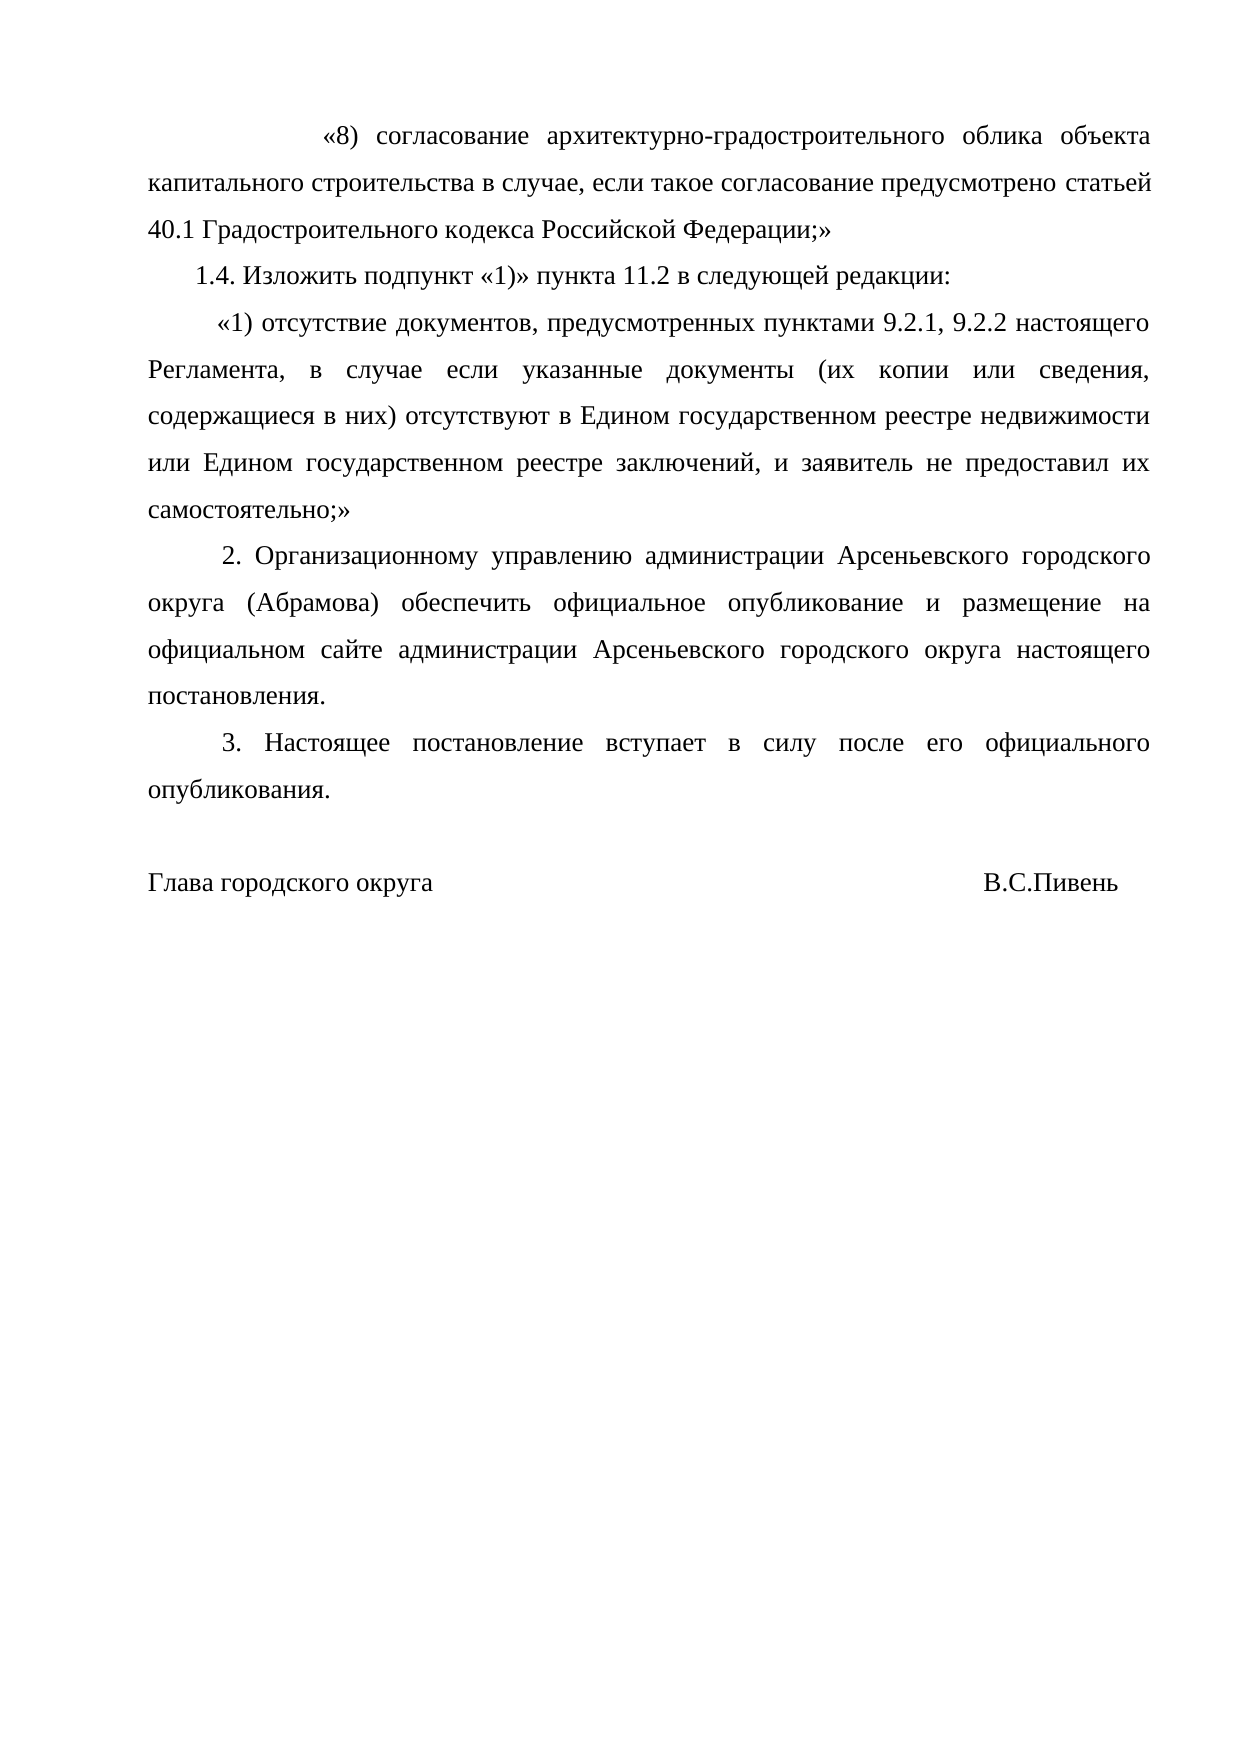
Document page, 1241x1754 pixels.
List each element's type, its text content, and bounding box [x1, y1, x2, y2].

text «8) согласование архитектурно-градостроительного облика объекта капитального строительства в случае, если такое согласование предусмотрено статьей 40.1 Градостроительного кодекса Российской Федерации;» [148, 119, 1152, 244]
text Глава городского округа В.С.Пивень [148, 866, 1152, 897]
text 2. Организационному управлению администрации Арсеньевского городского округа (Абрамова) обеспечить официальное опубликование и размещение на официальном сайте администрации Арсеньевского городского округа настоящего постановления. [148, 539, 1152, 711]
text «1) отсутствие документов, предусмотренных пунктами 9.2.1, 9.2.2 настоящего Регламента, в случае если указанные документы (их копии или сведения, содержащиеся в них) отсутствуют в Едином государственном реестре недвижимости или Едином государственном реестре заключений, и заявитель не предоставил их самостоятельно;» [148, 306, 1152, 524]
text 1.4. Изложить подпункт «1)» пункта 11.2 в следующей редакции: [148, 259, 1152, 291]
text 3. Настоящее постановление вступает в силу после его официального опубликования. [148, 726, 1152, 804]
